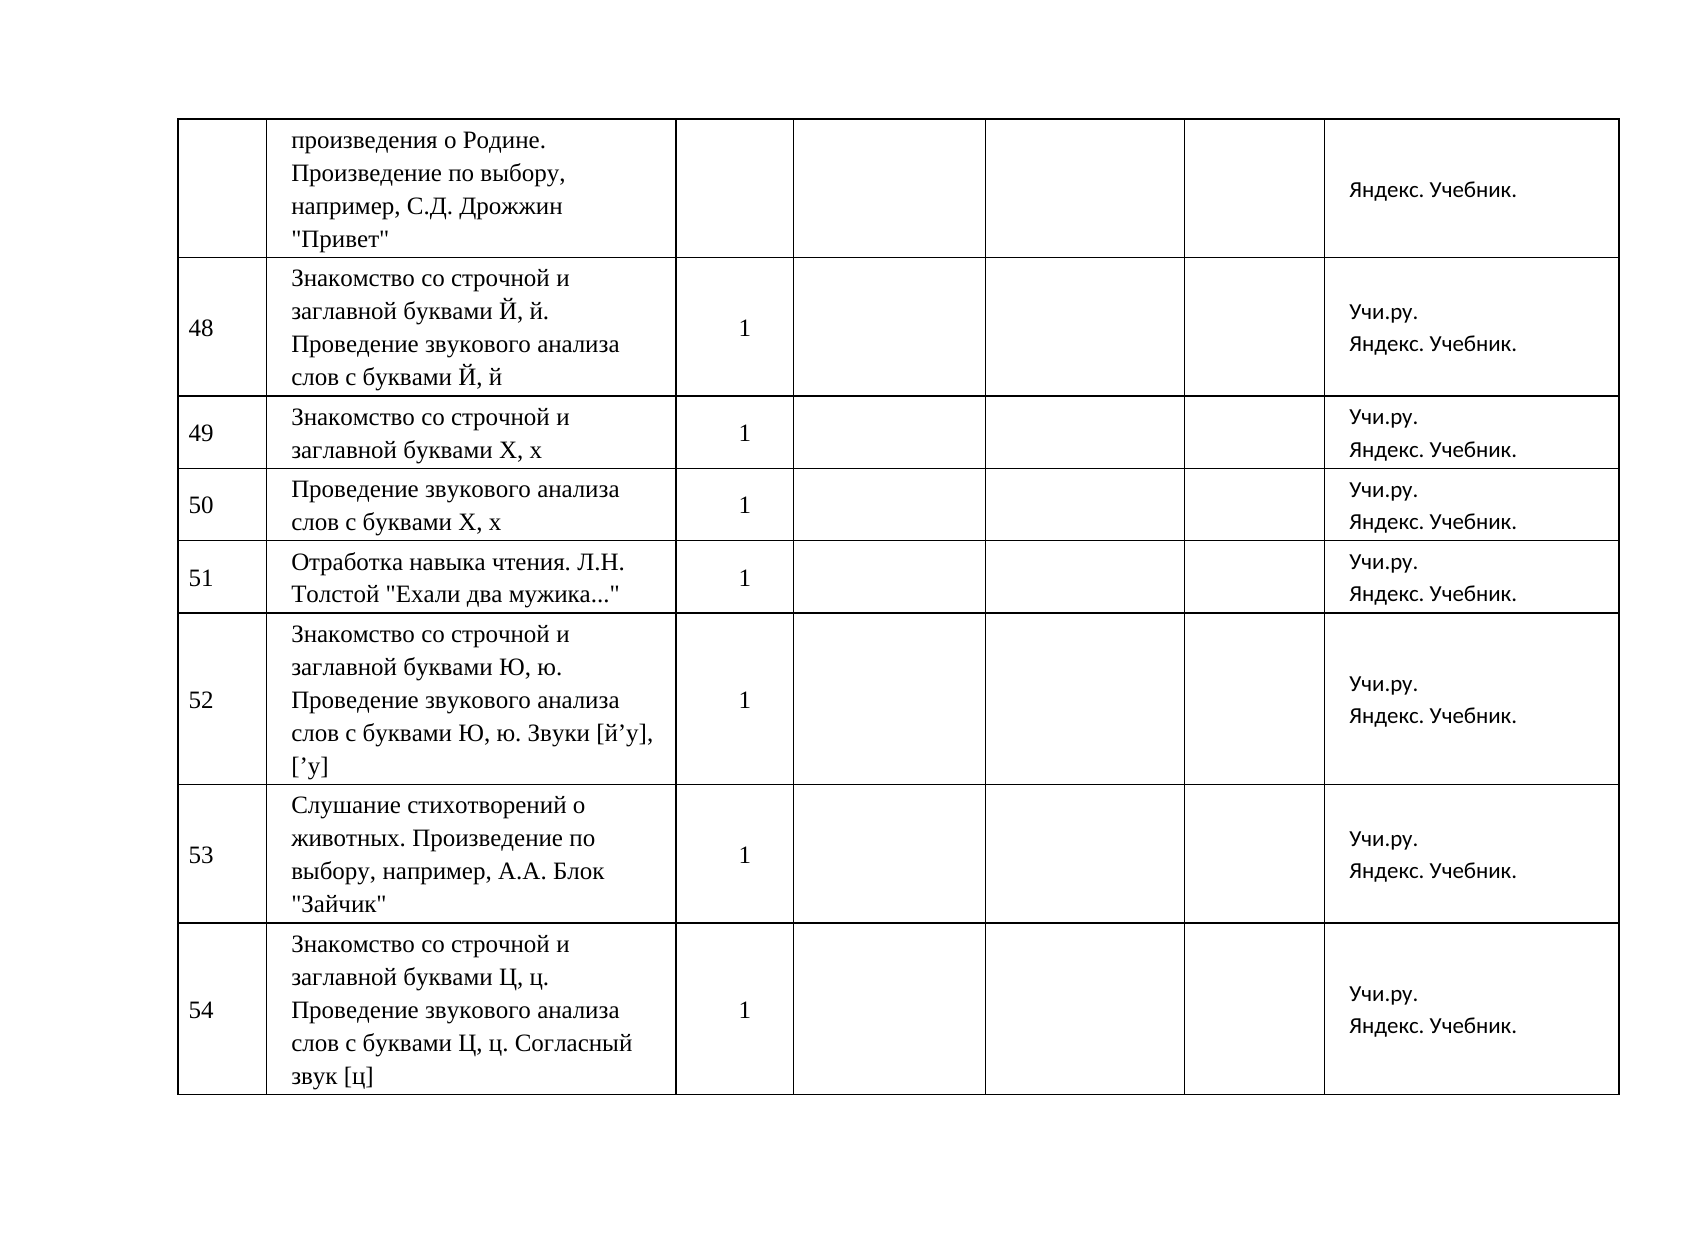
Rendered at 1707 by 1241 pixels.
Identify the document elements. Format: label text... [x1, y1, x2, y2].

table_cell [1185, 541, 1324, 612]
table_cell [1185, 258, 1324, 395]
table_cell [794, 541, 985, 612]
table_cell [794, 469, 985, 540]
table_cell [1185, 397, 1324, 467]
table_cell Учи.ру. Яндекс. Учебник. [1325, 397, 1618, 467]
table_cell [1185, 469, 1324, 540]
table_cell [986, 120, 1184, 257]
table_cell 1 [677, 785, 793, 922]
table_cell 1 [677, 614, 793, 784]
table_cell [794, 258, 985, 395]
table_cell Слушание стихотворений о животных. Произведение по выбору, например, А.А. Блок "Зайчик" [267, 785, 675, 922]
table_cell [986, 785, 1184, 922]
table_cell [794, 785, 985, 922]
table_cell Знакомство со строчной и заглавной буквами Ю, ю. Проведение звукового анализа слов с буквами Ю, ю. Звуки [й’у], [’у] [267, 614, 675, 784]
table_cell 50 [179, 469, 266, 540]
table_cell 53 [179, 785, 266, 922]
table_cell [794, 120, 985, 257]
table_cell Учи.ру. Яндекс. Учебник. [1325, 541, 1618, 612]
table_cell [1185, 614, 1324, 784]
table_cell [1185, 785, 1324, 922]
table_cell [794, 924, 985, 1093]
table_cell Знакомство со строчной и заглавной буквами Х, х [267, 397, 675, 467]
table_cell 49 [179, 397, 266, 467]
table_cell 1 [677, 924, 793, 1093]
table_cell 1 [677, 397, 793, 467]
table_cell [1325, 120, 1618, 257]
table_cell [1185, 924, 1324, 1093]
table_cell 48 [179, 258, 266, 395]
table_cell Учи.ру. Яндекс. Учебник. [1325, 469, 1618, 540]
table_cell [267, 120, 675, 257]
table_cell 1 [677, 258, 793, 395]
table_cell Учи.ру. Яндекс. Учебник. [1325, 614, 1618, 784]
table_cell Проведение звукового анализа слов с буквами Х, х [267, 469, 675, 540]
table_cell Отработка навыка чтения. Л.Н. Толстой "Ехали два мужика..." [267, 541, 675, 612]
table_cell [1325, 924, 1618, 1093]
table_cell [1185, 120, 1324, 257]
table_cell 51 [179, 541, 266, 612]
table_cell Знакомство со строчной и заглавной буквами Й, й. Проведение звукового анализа слов с буквами Й, й [267, 258, 675, 395]
table_cell [794, 397, 985, 467]
table_cell 1 [677, 469, 793, 540]
table_cell 1 [677, 541, 793, 612]
table_cell Учи.ру. Яндекс. Учебник. [1325, 785, 1618, 922]
table_cell [794, 614, 985, 784]
table_cell [986, 258, 1184, 395]
table_cell [986, 924, 1184, 1093]
table_cell 52 [179, 614, 266, 784]
table_cell 47 [179, 120, 266, 257]
table_cell [986, 469, 1184, 540]
table_cell [986, 541, 1184, 612]
table_cell [986, 397, 1184, 467]
table_cell Учи.ру. Яндекс. Учебник. [1325, 258, 1618, 395]
table_cell 1 [677, 120, 793, 257]
table_cell [986, 614, 1184, 784]
table_cell Знакомство со строчной и заглавной буквами Ц, ц. Проведение звукового анализа слов с буквами Ц, ц. Согласный звук [ц] [267, 924, 675, 1093]
table_cell 54 [179, 924, 266, 1093]
